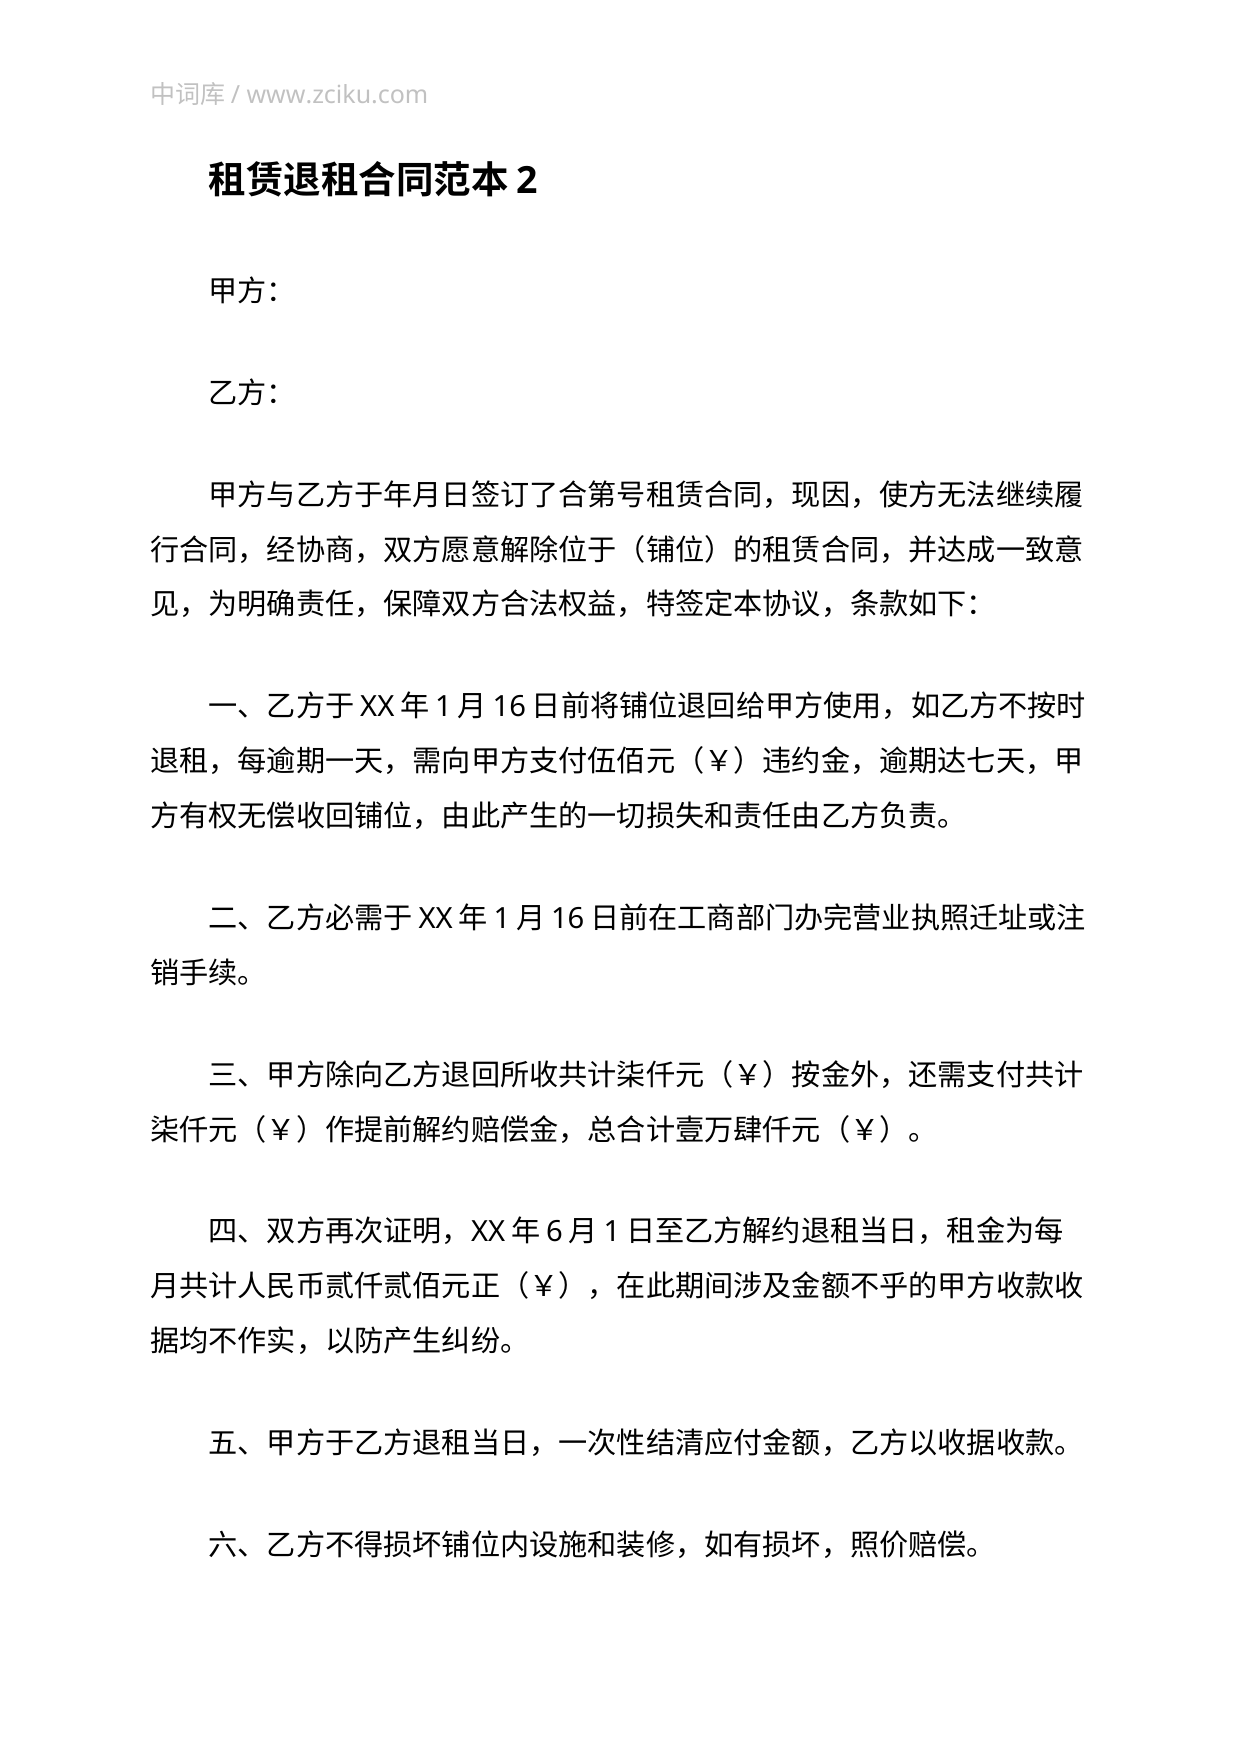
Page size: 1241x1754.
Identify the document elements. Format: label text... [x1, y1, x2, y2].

text 三、甲方除向乙方退回所收共计柒仟元（￥）按金外，还需支付共计柒仟元（￥）作提前解约赔偿金，总合计壹万肆仟元（￥）。 [150, 1051, 1090, 1148]
text 租赁退租合同范本2 [150, 150, 1090, 204]
text 二、乙方必需于XX年1月16日前在工商部门办完营业执照迁址或注销手续。 [150, 894, 1090, 992]
text 乙方： [150, 369, 1090, 412]
text 四、双方再次证明，XX年6月1日至乙方解约退租当日，租金为每月共计人民币贰仟贰佰元正（￥），在此期间涉及金额不乎的甲方收款收据均不作实，以防产生纠纷。 [150, 1208, 1090, 1360]
text 甲方： [150, 268, 1090, 310]
text 一、乙方于XX年1月16日前将铺位退回给甲方使用，如乙方不按时退租，每逾期一天，需向甲方支付伍佰元（￥）违约金，逾期达七天，甲方有权无偿收回铺位，由此产生的一切损失和责任由乙方负责。 [150, 683, 1090, 835]
text 六、乙方不得损坏铺位内设施和装修，如有损坏，照价赔偿。 [150, 1521, 1090, 1563]
text 五、甲方于乙方退租当日，一次性结清应付金额，乙方以收据收款。 [150, 1419, 1090, 1462]
text 甲方与乙方于年月日签订了合第号租赁合同，现因，使方无法继续履行合同，经协商，双方愿意解除位于（铺位）的租赁合同，并达成一致意见，为明确责任，保障双方合法权益，特签定本协议，条款如下： [150, 471, 1090, 623]
